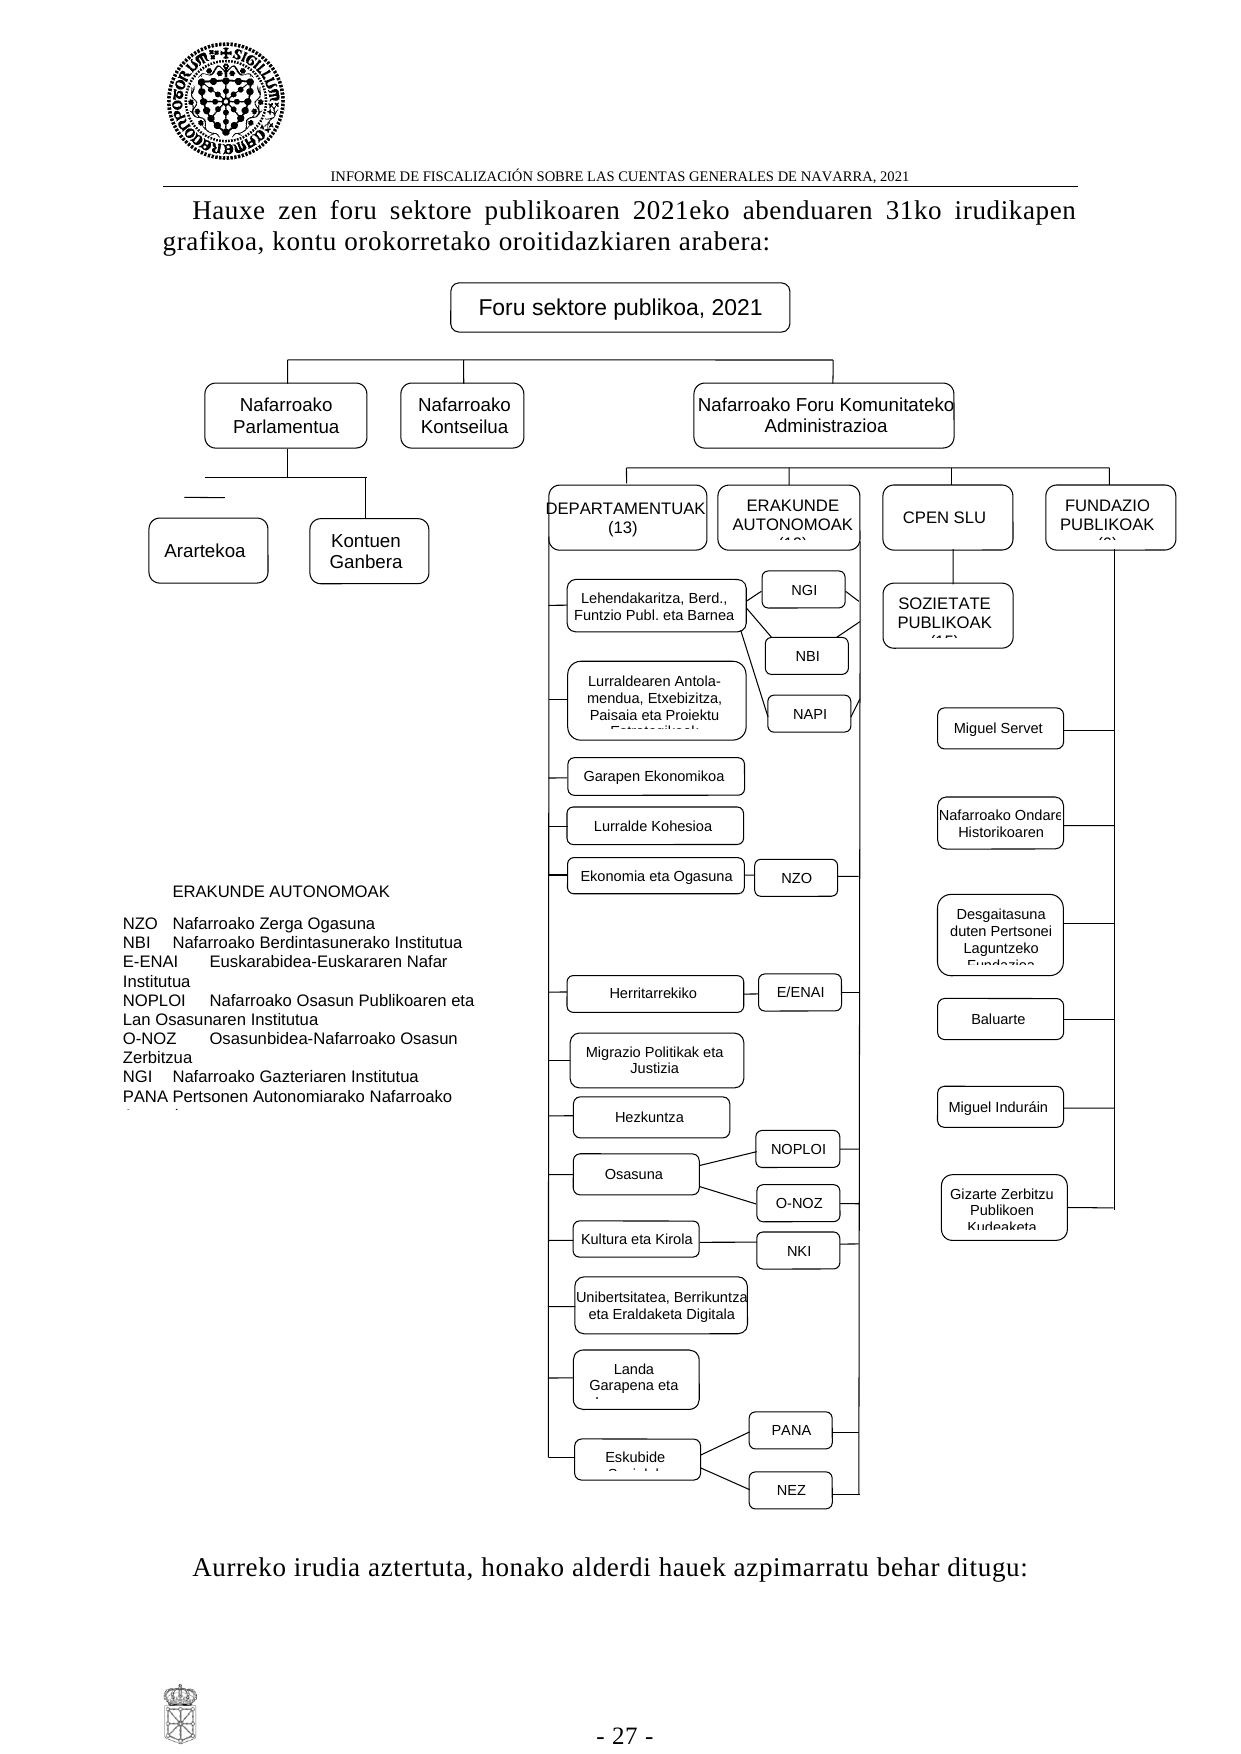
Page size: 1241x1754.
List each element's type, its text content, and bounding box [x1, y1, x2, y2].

picture [162, 1683, 198, 1745]
text Aurreko irudia aztertuta, honako alderdi hauek azpimarratu behar ditugu: [162, 1551, 1078, 1582]
picture [162, 38, 289, 164]
text Hauxe zen foru sektore publikoaren 2021eko abenduaren 31ko irudikapen grafikoa, kontu orokorretako oroitidazkiaren arabera: [162, 194, 1078, 256]
